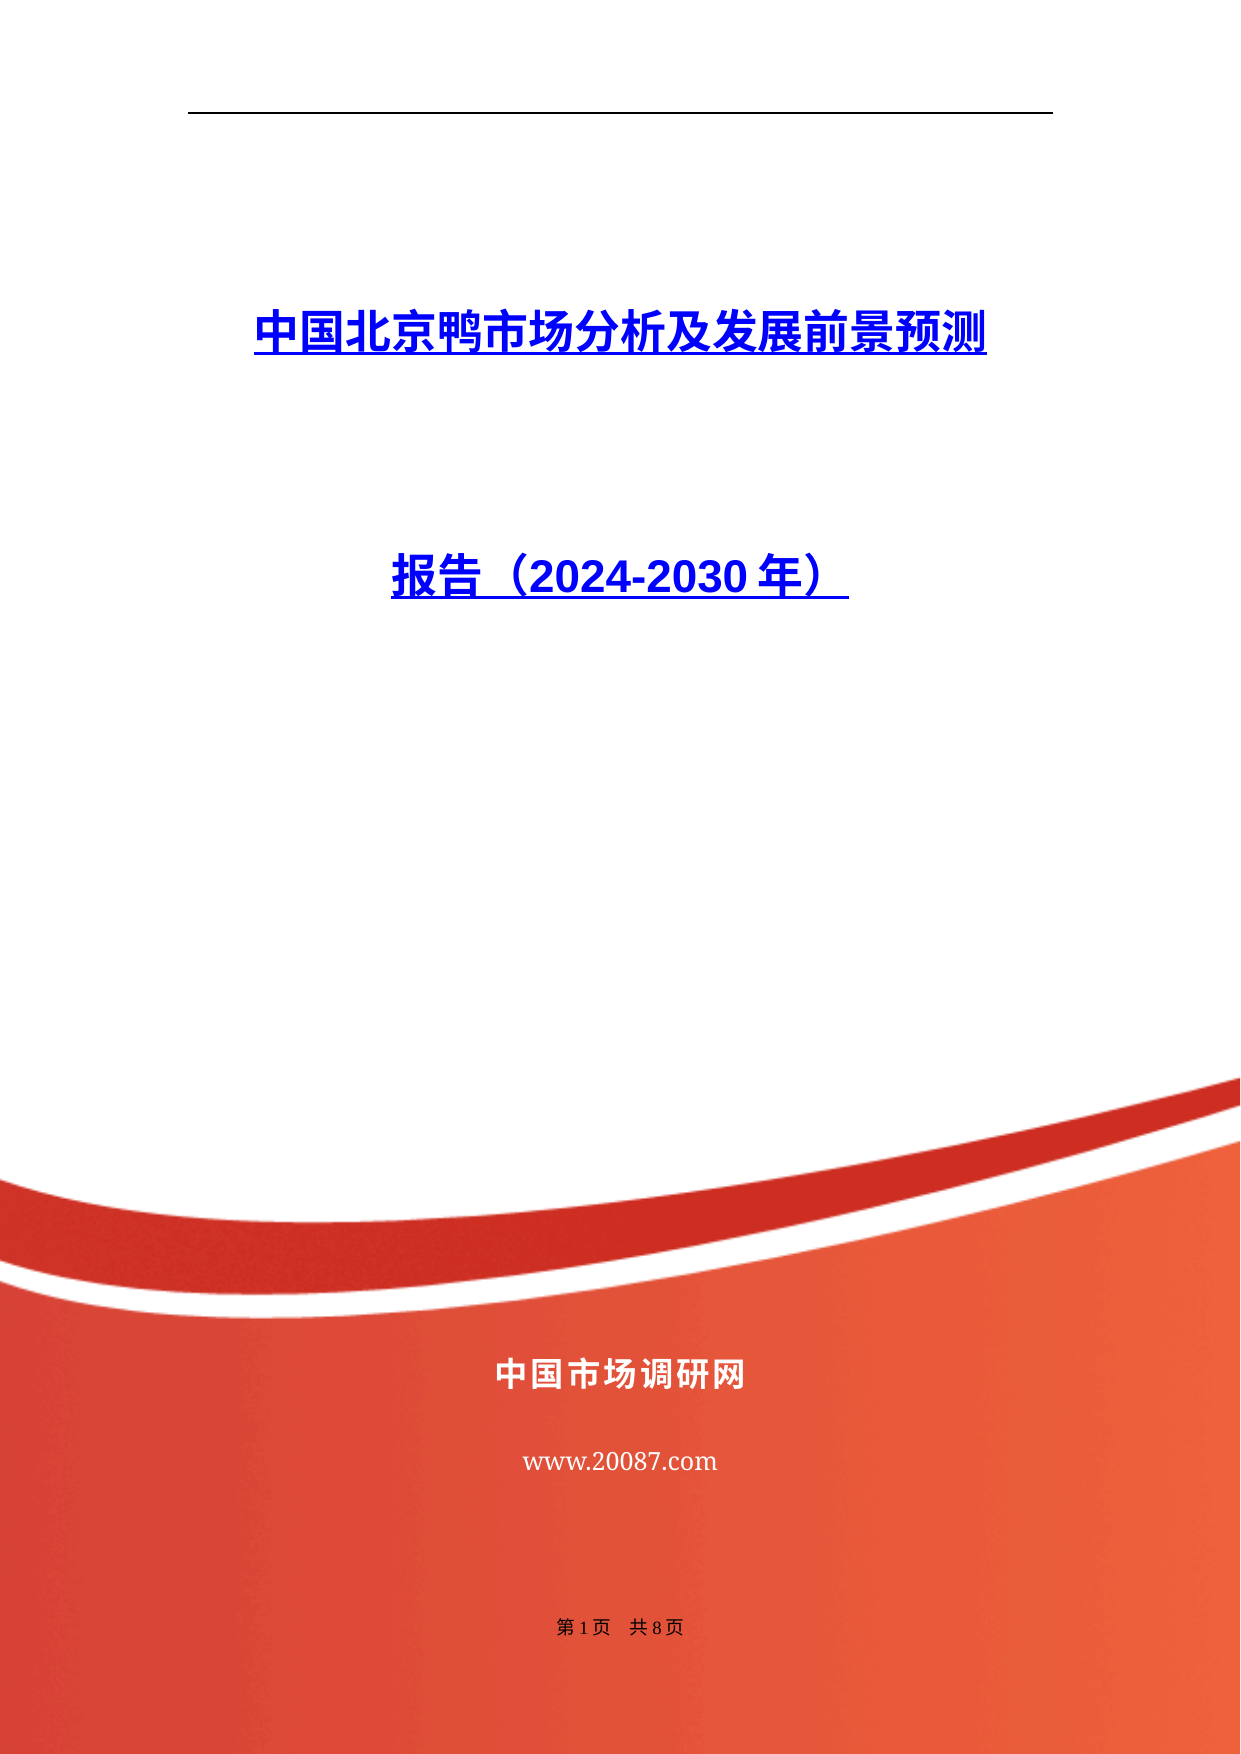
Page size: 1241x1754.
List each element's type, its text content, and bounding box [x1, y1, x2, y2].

text www.20087.com [187, 1428, 1053, 1493]
picture [0, 1006, 1241, 1754]
subtitle 中国市场调研网 [187, 1339, 1053, 1404]
table_header 中国北京鸭市场分析及发展前景预测报告（2024-2030年） [188, 207, 1053, 773]
